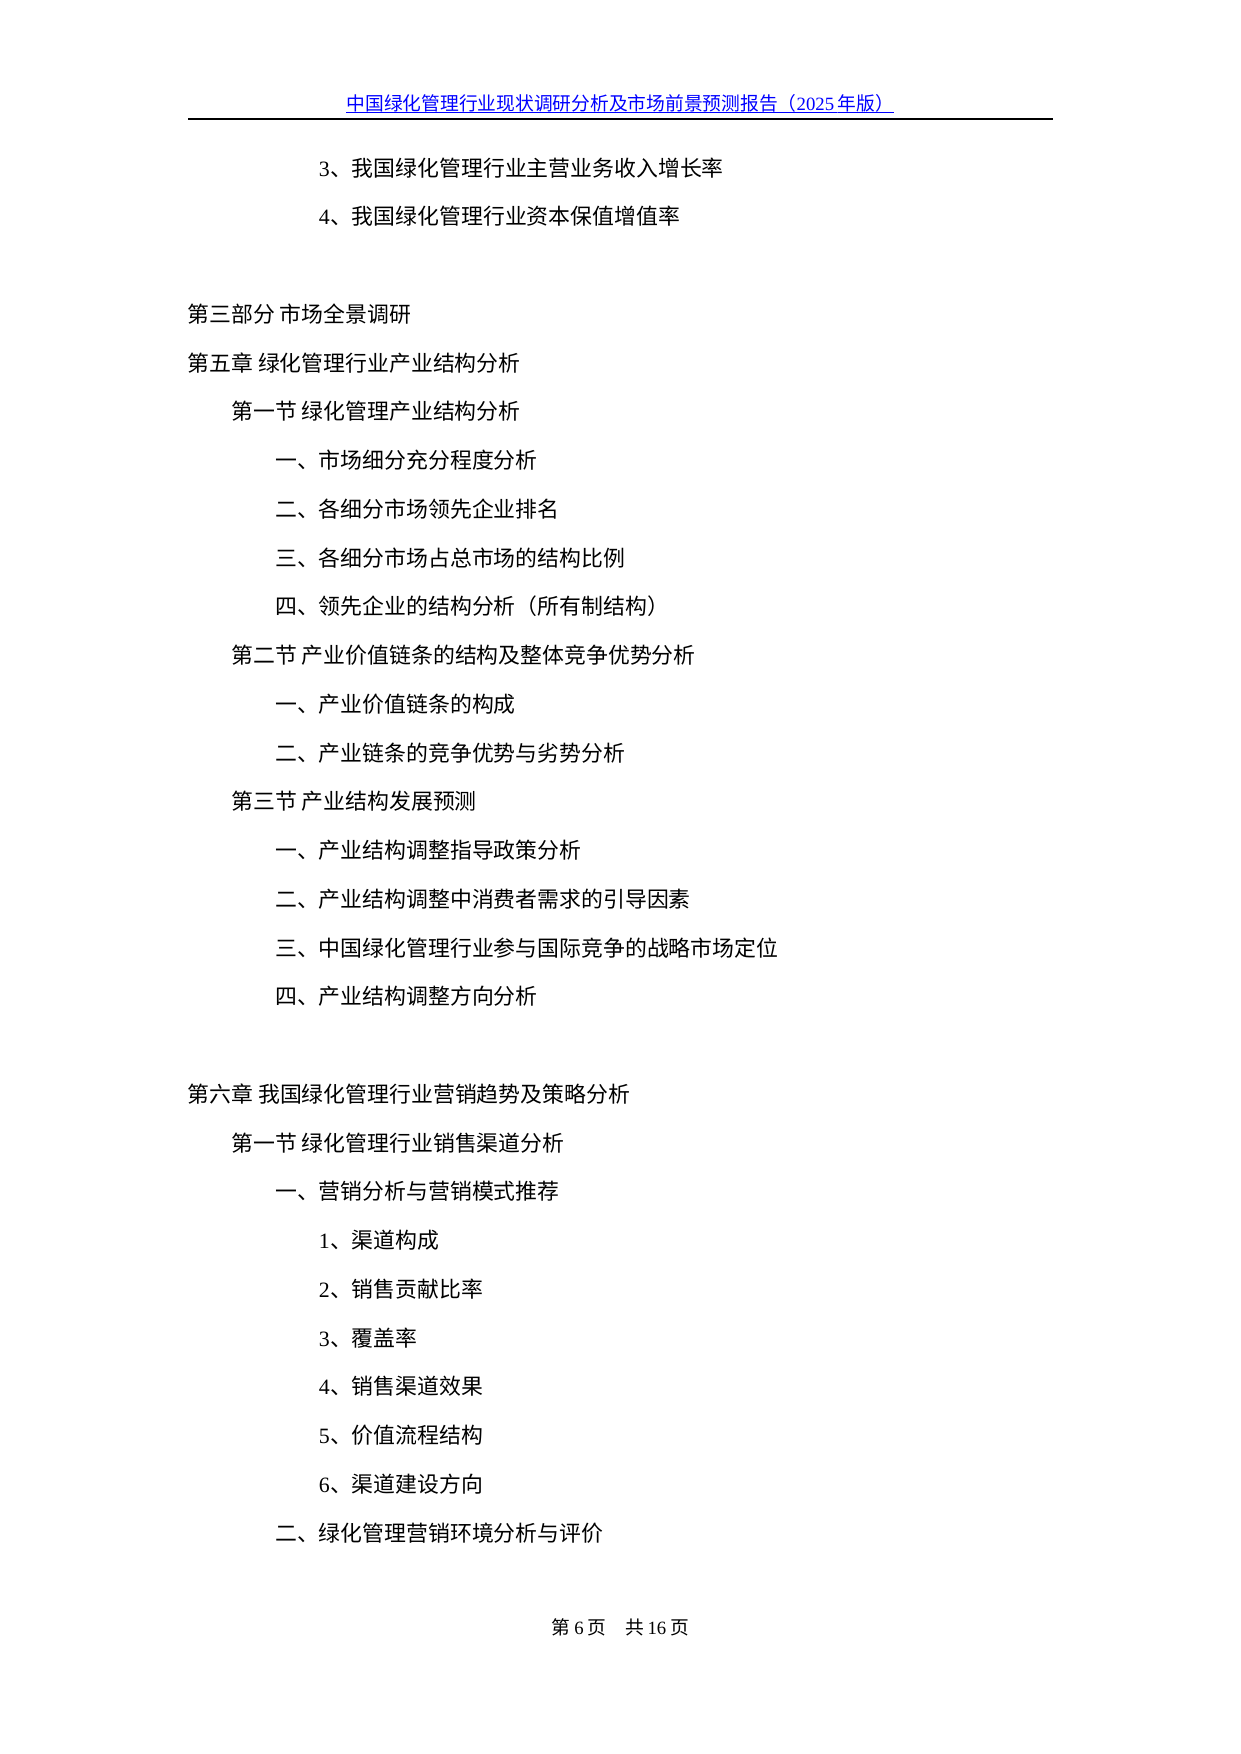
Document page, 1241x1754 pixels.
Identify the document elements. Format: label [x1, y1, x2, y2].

text [187, 150, 1053, 1548]
